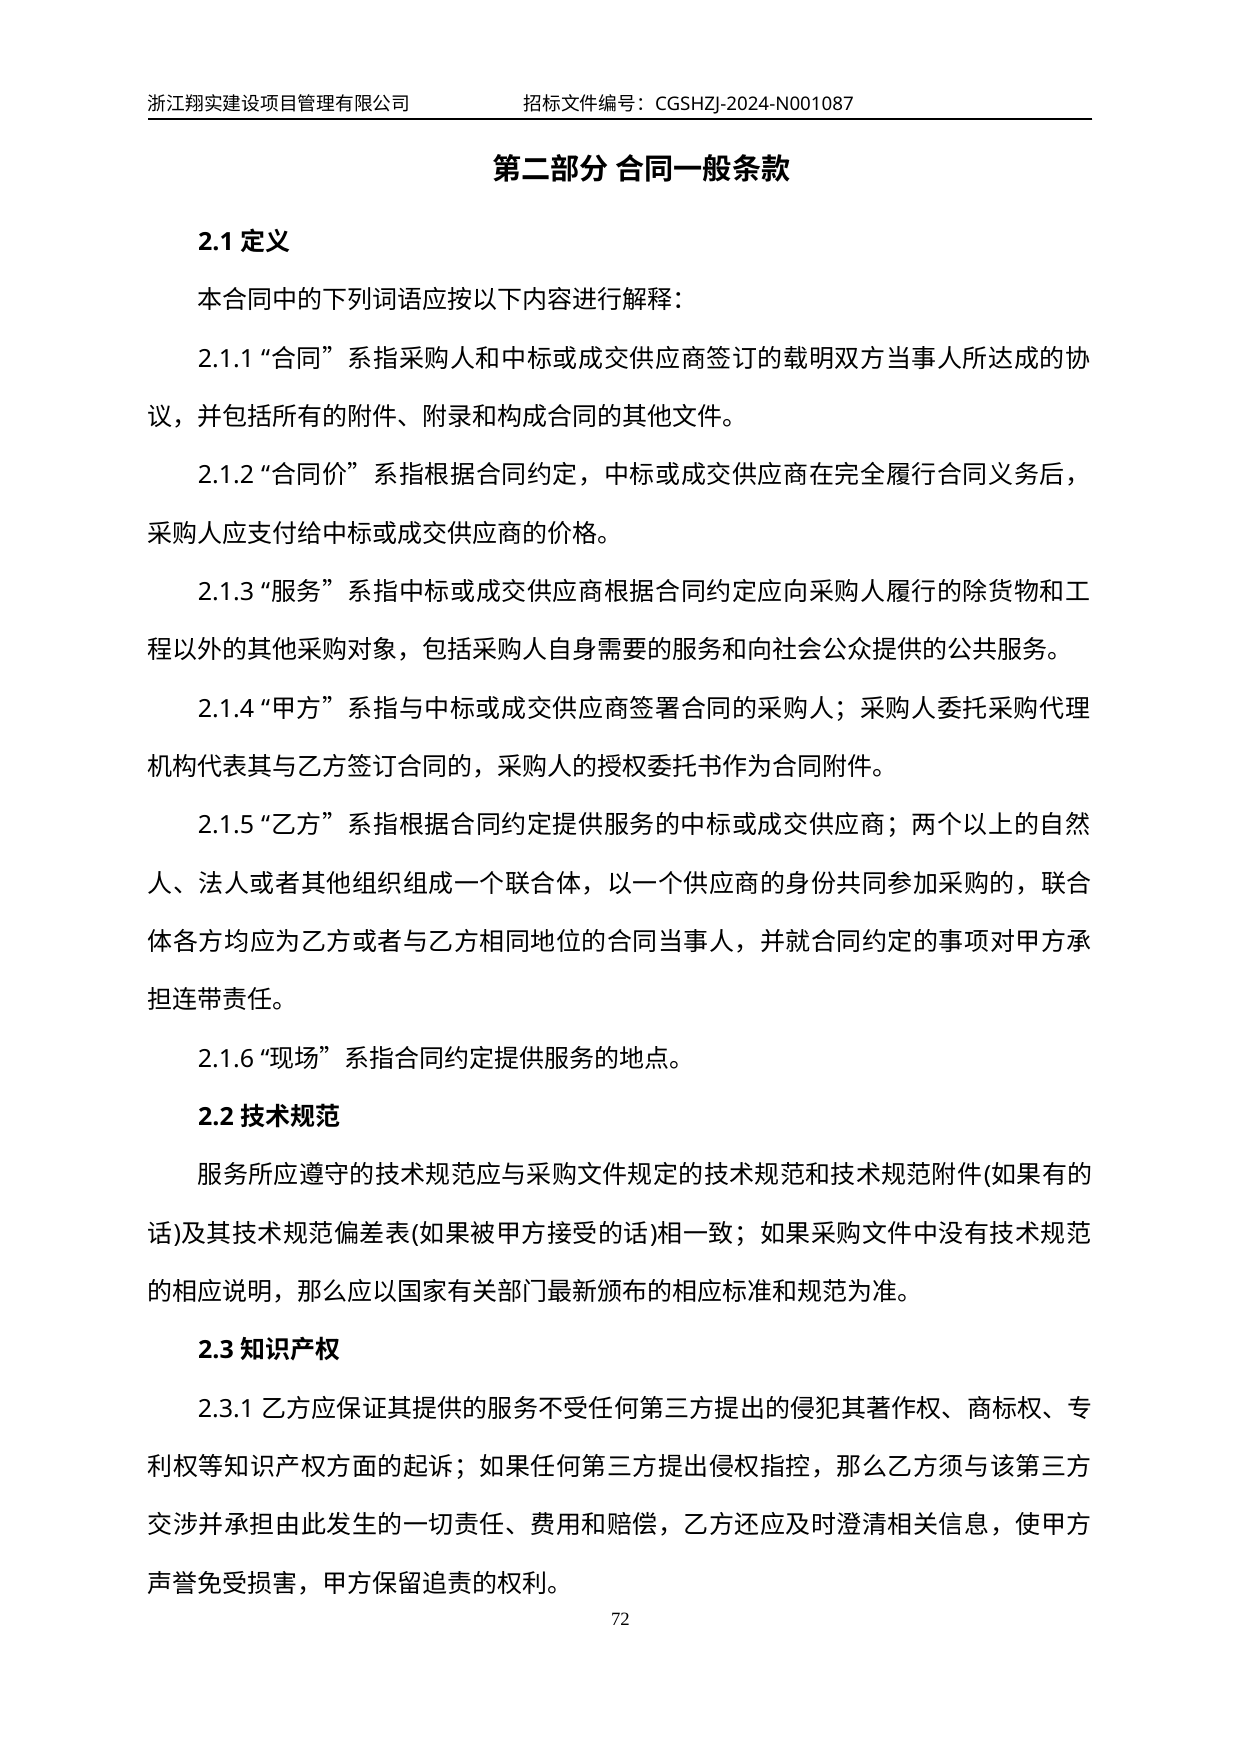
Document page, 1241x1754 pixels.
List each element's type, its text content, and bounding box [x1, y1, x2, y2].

text 2.3 知识产权 [148, 1312, 1092, 1370]
text 第二部分 合同一般条款 [168, 133, 1092, 191]
text 2.1.3 “服务”系指中标或成交供应商根据合同约定应向采购人履行的除货物和工程以外的其他采购对象，包括采购人自身需要的服务和向社会公众提供的公共服务。 [148, 554, 1092, 670]
text 2.1 定义 [148, 204, 1092, 262]
text 2.1.6 “现场”系指合同约定提供服务的地点。 [148, 1020, 1092, 1079]
text 2.1.1 “合同”系指采购人和中标或成交供应商签订的载明双方当事人所达成的协议，并包括所有的附件、附录和构成合同的其他文件。 [148, 320, 1092, 437]
text 2.3.1 乙方应保证其提供的服务不受任何第三方提出的侵犯其著作权、商标权、专利权等知识产权方面的起诉；如果任何第三方提出侵权指控，那么乙方须与该第三方交涉并承担由此发生的一切责任、费用和赔偿，乙方还应及时澄清相关信息，使甲方声誉免受损害，甲方保留追责的权利。 [148, 1370, 1092, 1604]
text 2.1.4 “甲方”系指与中标或成交供应商签署合同的采购人；采购人委托采购代理机构代表其与乙方签订合同的，采购人的授权委托书作为合同附件。 [148, 670, 1092, 787]
text 2.2 技术规范 [148, 1079, 1092, 1137]
text 2.1.5 “乙方”系指根据合同约定提供服务的中标或成交供应商；两个以上的自然人、法人或者其他组织组成一个联合体，以一个供应商的身份共同参加采购的，联合体各方均应为乙方或者与乙方相同地位的合同当事人，并就合同约定的事项对甲方承担连带责任。 [148, 787, 1092, 1020]
text 2.1.2 “合同价”系指根据合同约定，中标或成交供应商在完全履行合同义务后，采购人应支付给中标或成交供应商的价格。 [148, 437, 1092, 554]
text 本合同中的下列词语应按以下内容进行解释： [148, 262, 1092, 320]
text 服务所应遵守的技术规范应与采购文件规定的技术规范和技术规范附件(如果有的话)及其技术规范偏差表(如果被甲方接受的话)相一致；如果采购文件中没有技术规范的相应说明，那么应以国家有关部门最新颁布的相应标准和规范为准。 [148, 1137, 1092, 1312]
